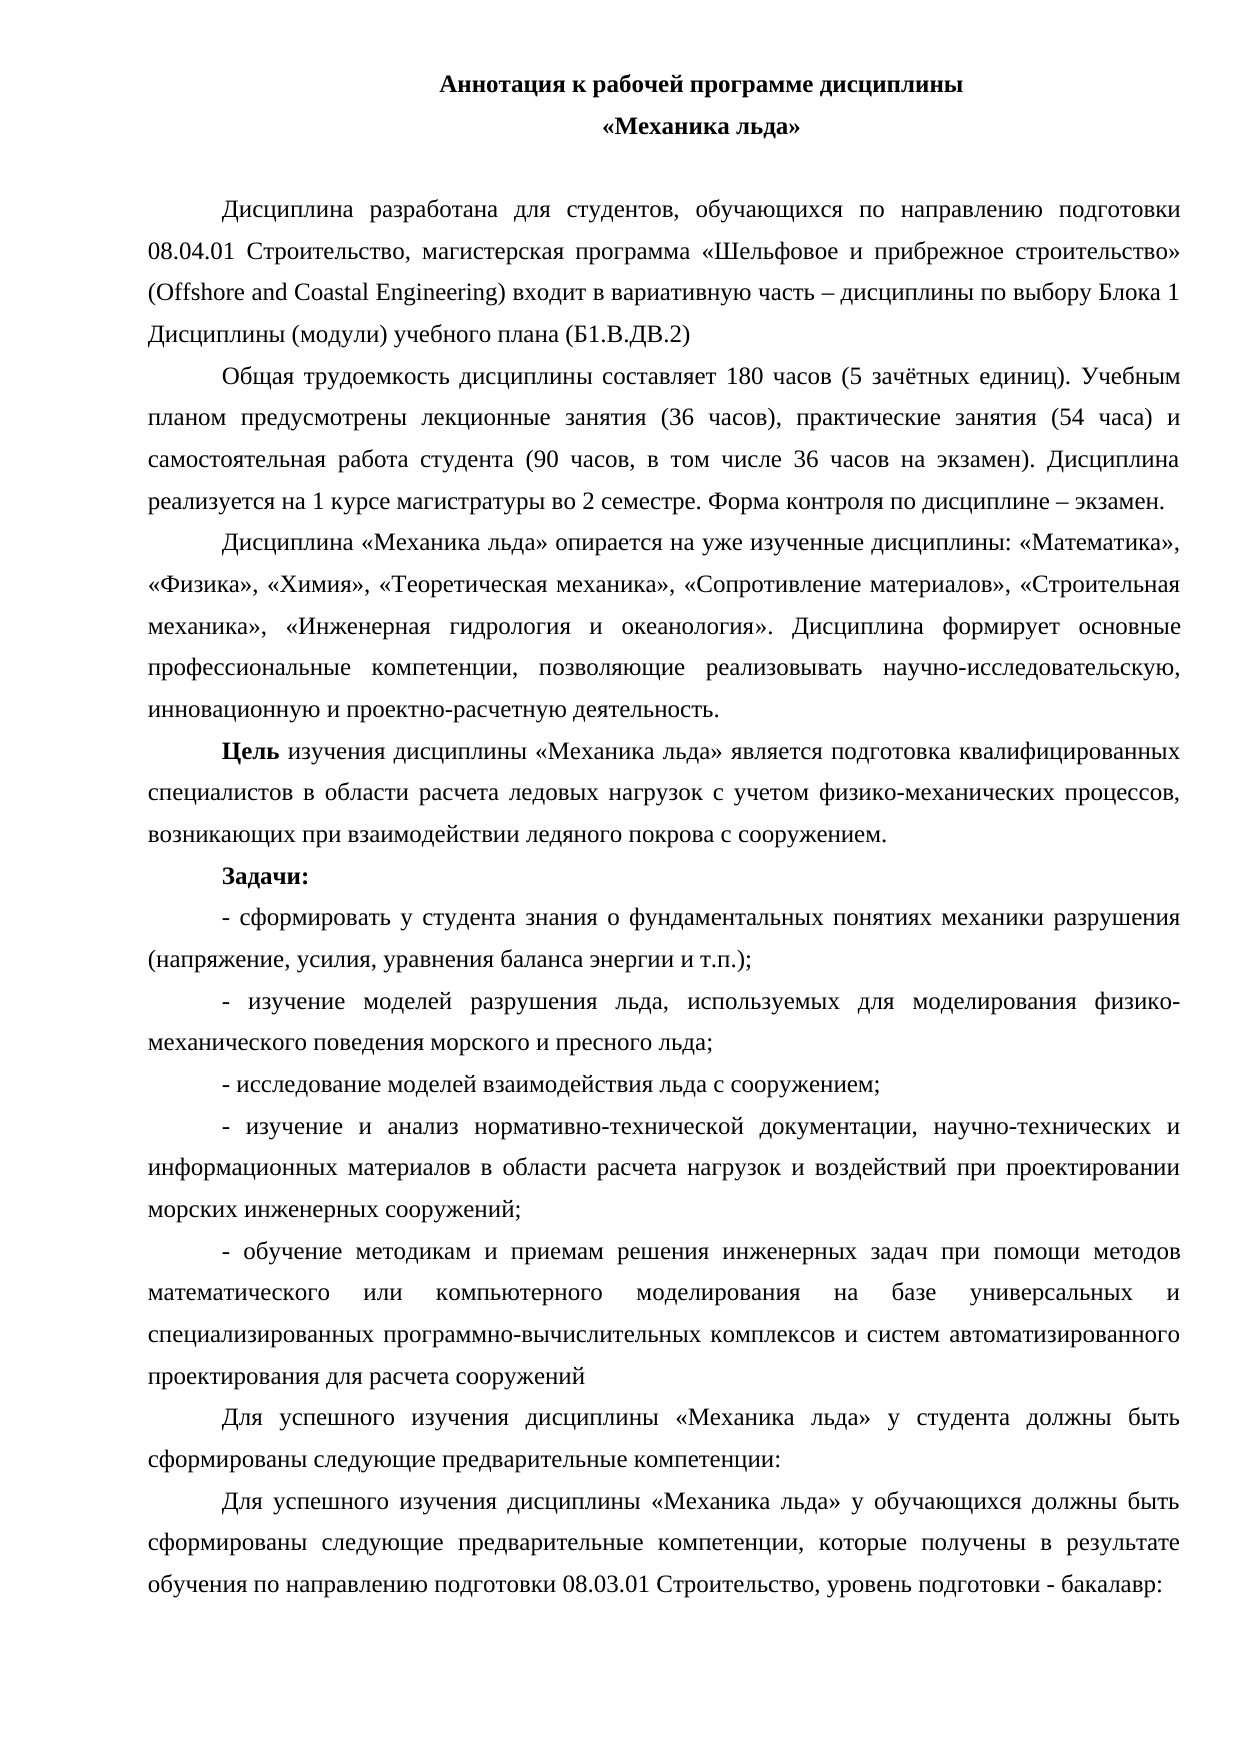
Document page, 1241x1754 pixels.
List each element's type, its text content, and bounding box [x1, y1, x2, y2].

text Аннотация к рабочей программе дисциплины [148, 59, 1181, 101]
text - изучение и анализ нормативно-технической документации, научно-технических и информационных материалов в области расчета нагрузок и воздействий при проектировании морских инженерных сооружений; [148, 1101, 1181, 1226]
text - обучение методикам и приемам решения инженерных задач при помощи методов математического или компьютерного моделирования на базе универсальных и специализированных программно-вычислительных комплексов и систем автоматизированного проектирования для расчета сооружений [148, 1226, 1181, 1392]
text - изучение моделей разрушения льда, используемых для моделирования физико-механического поведения морского и пресного льда; [148, 976, 1181, 1059]
text Для успешного изучения дисциплины «Механика льда» у студента должны быть сформированы следующие предварительные компетенции: [148, 1392, 1181, 1476]
text Дисциплина «Механика льда» опирается на уже изученные дисциплины: «Математика», «Физика», «Химия», «Теоретическая механика», «Сопротивление материалов», «Строительная механика», «Инженерная гидрология и океанология». Дисциплина формирует основные профессиональные компетенции, позволяющие реализовывать научно-исследовательскую, инновационную и проектно-расчетную деятельность. [148, 517, 1181, 726]
text Для успешного изучения дисциплины «Механика льда» у обучающихся должны быть сформированы следующие предварительные компетенции, которые получены в результате обучения по направлению подготовки 08.03.01 Строительство, уровень подготовки - бакалавр: [148, 1476, 1181, 1601]
text Дисциплина разработана для студентов, обучающихся по направлению подготовки 08.04.01 Строительство, магистерская программа «Шельфовое и прибрежное строительство» (Offshore and Coastal Engineering) входит в вариативную часть – дисциплины по выбору Блока 1 Дисциплины (модули) учебного плана (Б1.В.ДВ.2) [148, 184, 1181, 351]
text Задачи: [148, 851, 1181, 892]
text Общая трудоемкость дисциплины составляет 180 часов (5 зачётных единиц). Учебным планом предусмотрены лекционные занятия (36 часов), практические занятия (54 часа) и самостоятельная работа студента (90 часов, в том числе 36 часов на экзамен). Дисциплина реализуется на 1 курсе магистратуры во 2 семестре. Форма контроля по дисциплине – экзамен. [148, 351, 1181, 517]
text «Механика льда» [148, 101, 1181, 142]
text - исследование моделей взаимодействия льда с сооружением; [148, 1059, 1181, 1101]
text - сформировать у студента знания о фундаментальных понятиях механики разрушения (напряжение, усилия, уравнения баланса энергии и т.п.); [148, 892, 1181, 976]
text Цель изучения дисциплины «Механика льда» является подготовка квалифицированных специалистов в области расчета ледовых нагрузок с учетом физико-механических процессов, возникающих при взаимодействии ледяного покрова с сооружением. [148, 726, 1181, 851]
